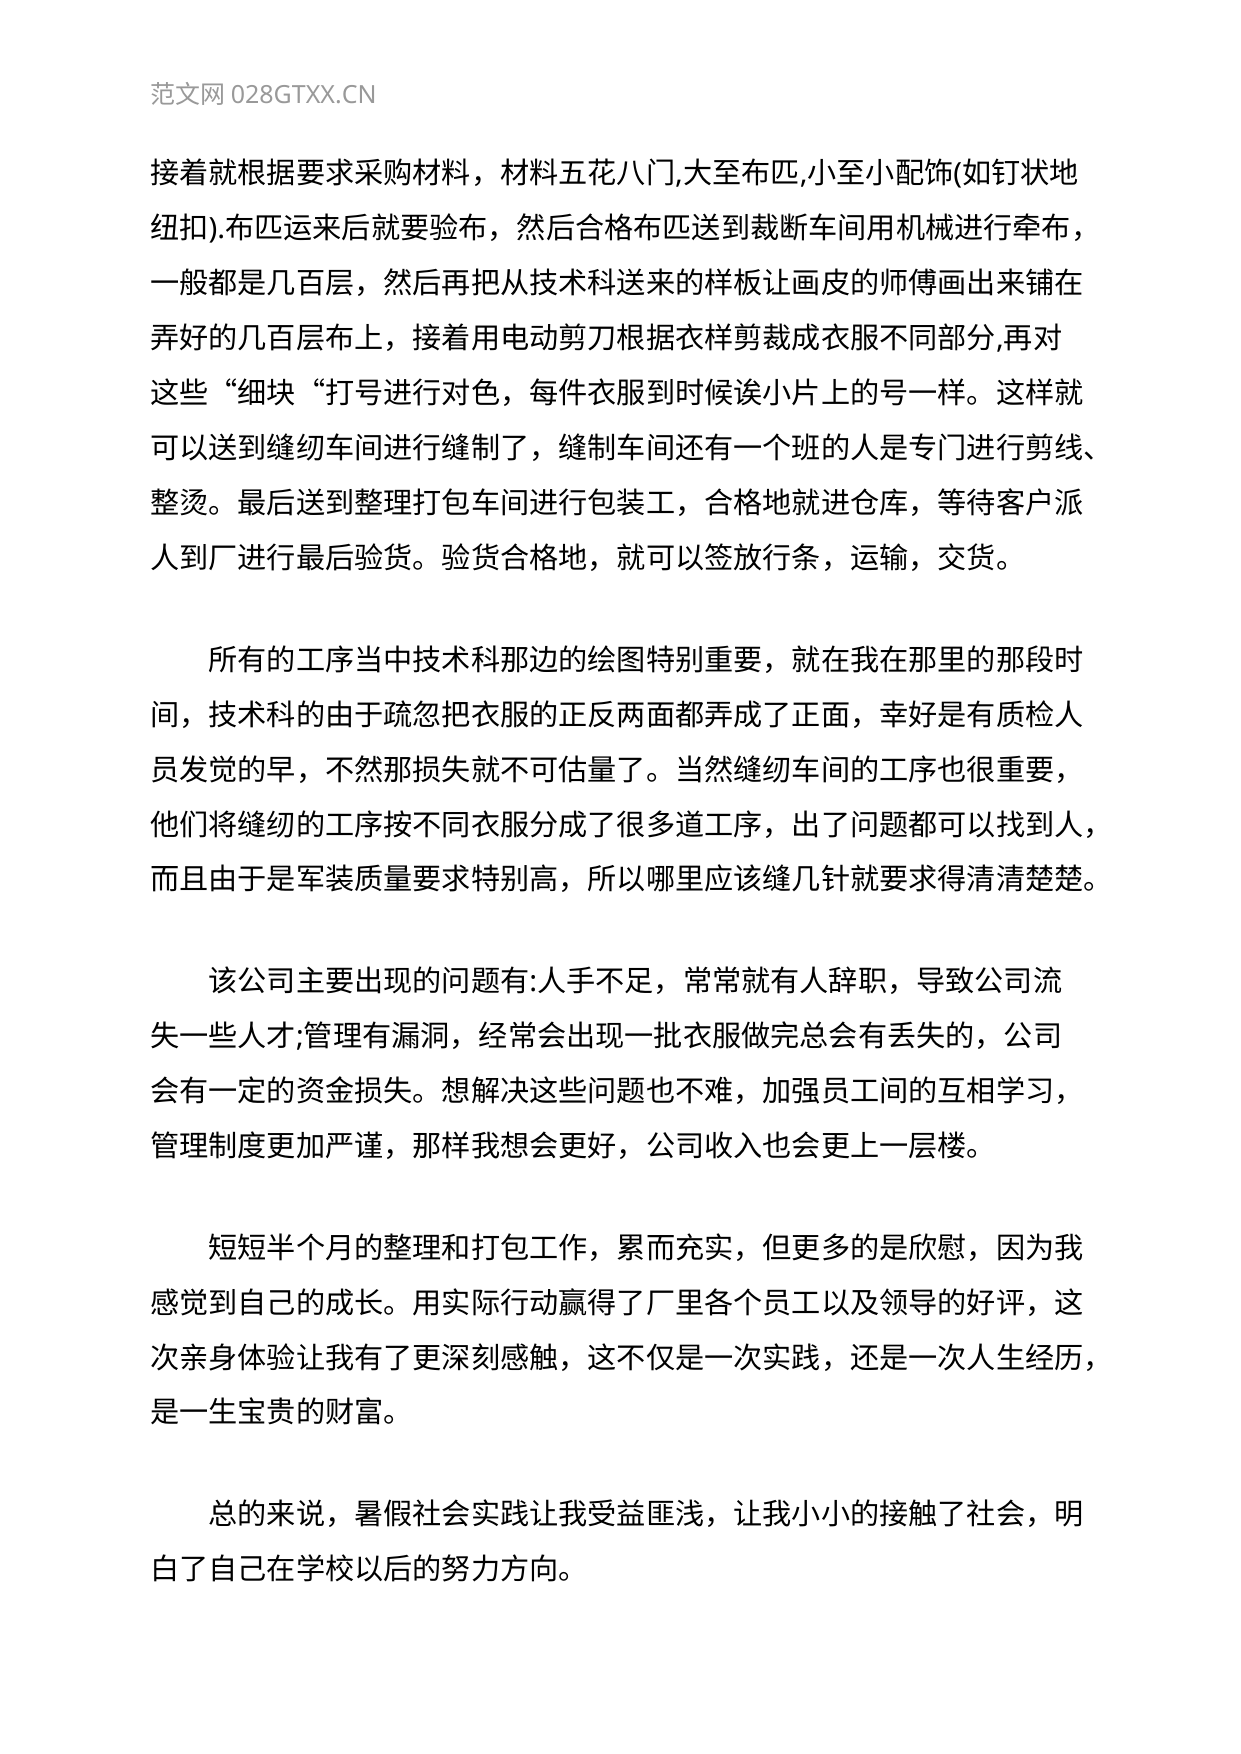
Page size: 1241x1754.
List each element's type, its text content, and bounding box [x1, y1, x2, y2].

text 该公司主要出现的问题有:人手不足，常常就有人辞职，导致公司流失一些人才;管理有漏洞，经常会出现一批衣服做完总会有丢失的，公司会有一定的资金损失。想解决这些问题也不难，加强员工间的互相学习，管理制度更加严谨，那样我想会更好，公司收入也会更上一层楼。 [150, 958, 1090, 1165]
text 总的来说，暑假社会实践让我受益匪浅，让我小小的接触了社会，明白了自己在学校以后的努力方向。 [150, 1491, 1090, 1588]
text 短短半个月的整理和打包工作，累而充实，但更多的是欣慰，因为我感觉到自己的成长。用实际行动赢得了厂里各个员工以及领导的好评，这次亲身体验让我有了更深刻感触，这不仅是一次实践，还是一次人生经历，是一生宝贵的财富。 [150, 1224, 1090, 1431]
text 所有的工序当中技术科那边的绘图特别重要，就在我在那里的那段时间，技术科的由于疏忽把衣服的正反两面都弄成了正面，幸好是有质检人员发觉的早，不然那损失就不可估量了。当然缝纫车间的工序也很重要，他们将缝纫的工序按不同衣服分成了很多道工序，出了问题都可以找到人，而且由于是军装质量要求特别高，所以哪里应该缝几针就要求得清清楚楚。 [150, 636, 1090, 898]
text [150, 150, 1090, 577]
